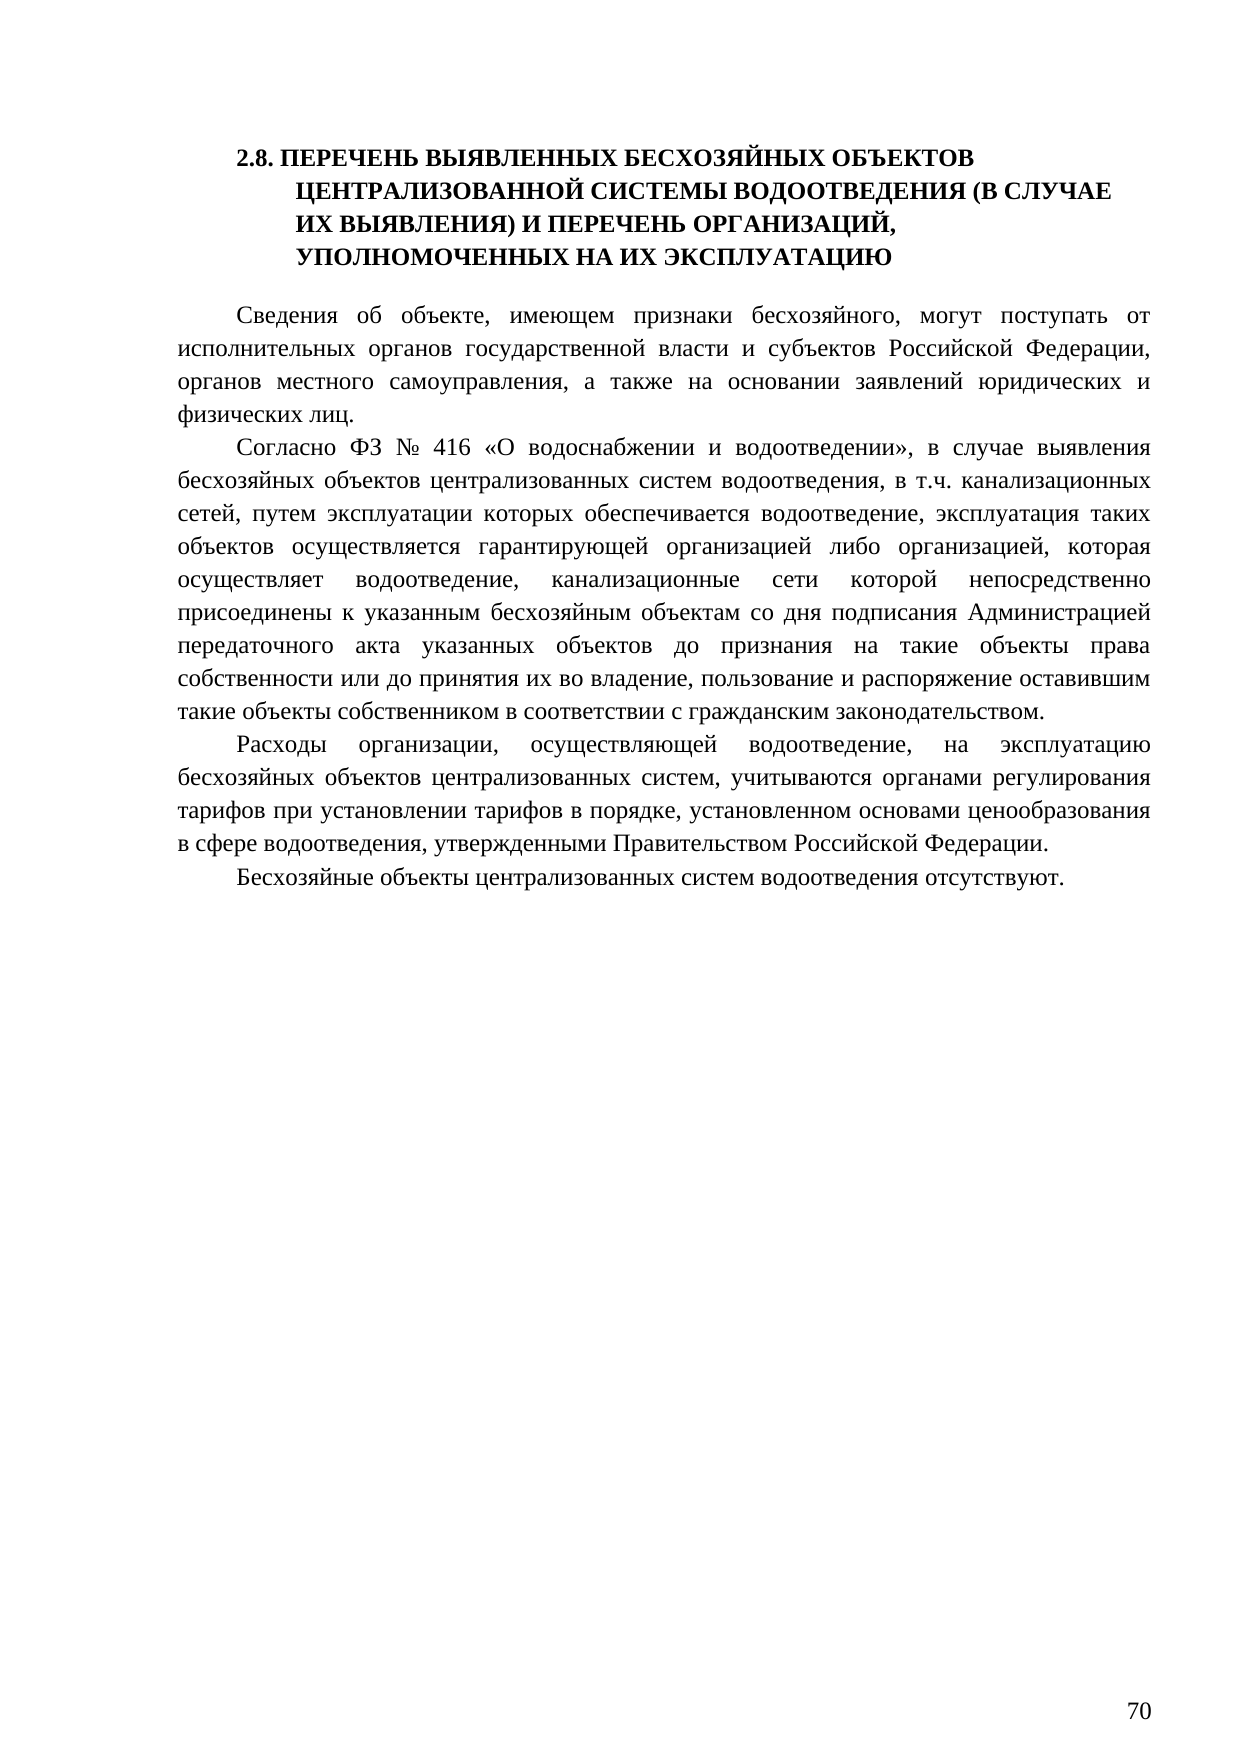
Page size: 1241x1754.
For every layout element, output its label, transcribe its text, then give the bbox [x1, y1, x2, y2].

text Бесхозяйные объекты централизованных систем водоотведения отсутствуют. [177, 862, 1152, 890]
subtitle 2.8. ПЕРЕЧЕНЬ ВЫЯВЛЕННЫХ БЕСХОЗЯЙНЫХ ОБЪЕКТОВ ЦЕНТРАЛИЗОВАННОЙ СИСТЕМЫ ВОДООТВЕДЕНИЯ (В СЛУЧАЕ ИХ ВЫЯВЛЕНИЯ) И ПЕРЕЧЕНЬ ОРГАНИЗАЦИЙ, УПОЛНОМОЧЕННЫХ НА ИХ ЭКСПЛУАТАЦИЮ [236, 143, 1152, 271]
text Расходы организации, осуществляющей водоотведение, на эксплуатацию бесхозяйных объектов централизованных систем, учитываются органами регулирования тарифов при установлении тарифов в порядке, установленном основами ценообразования в сфере водоотведения, утвержденными Правительством Российской Федерации. [177, 729, 1152, 857]
text Сведения об объекте, имеющем признаки бесхозяйного, могут поступать от исполнительных органов государственной власти и субъектов Российской Федерации, органов местного самоуправления, а также на основании заявлений юридических и физических лиц. [177, 300, 1152, 428]
text Согласно ФЗ № 416 «О водоснабжении и водоотведении», в случае выявления бесхозяйных объектов централизованных систем водоотведения, в т.ч. канализационных сетей, путем эксплуатации которых обеспечивается водоотведение, эксплуатация таких объектов осуществляется гарантирующей организацией либо организацией, которая осуществляет водоотведение, канализационные сети которой непосредственно присоединены к указанным бесхозяйным объектам со дня подписания Администрацией передаточного акта указанных объектов до признания на такие объекты права собственности или до принятия их во владение, пользование и распоряжение оставившим такие объекты собственником в соответствии с гражданским законодательством. [177, 432, 1152, 725]
